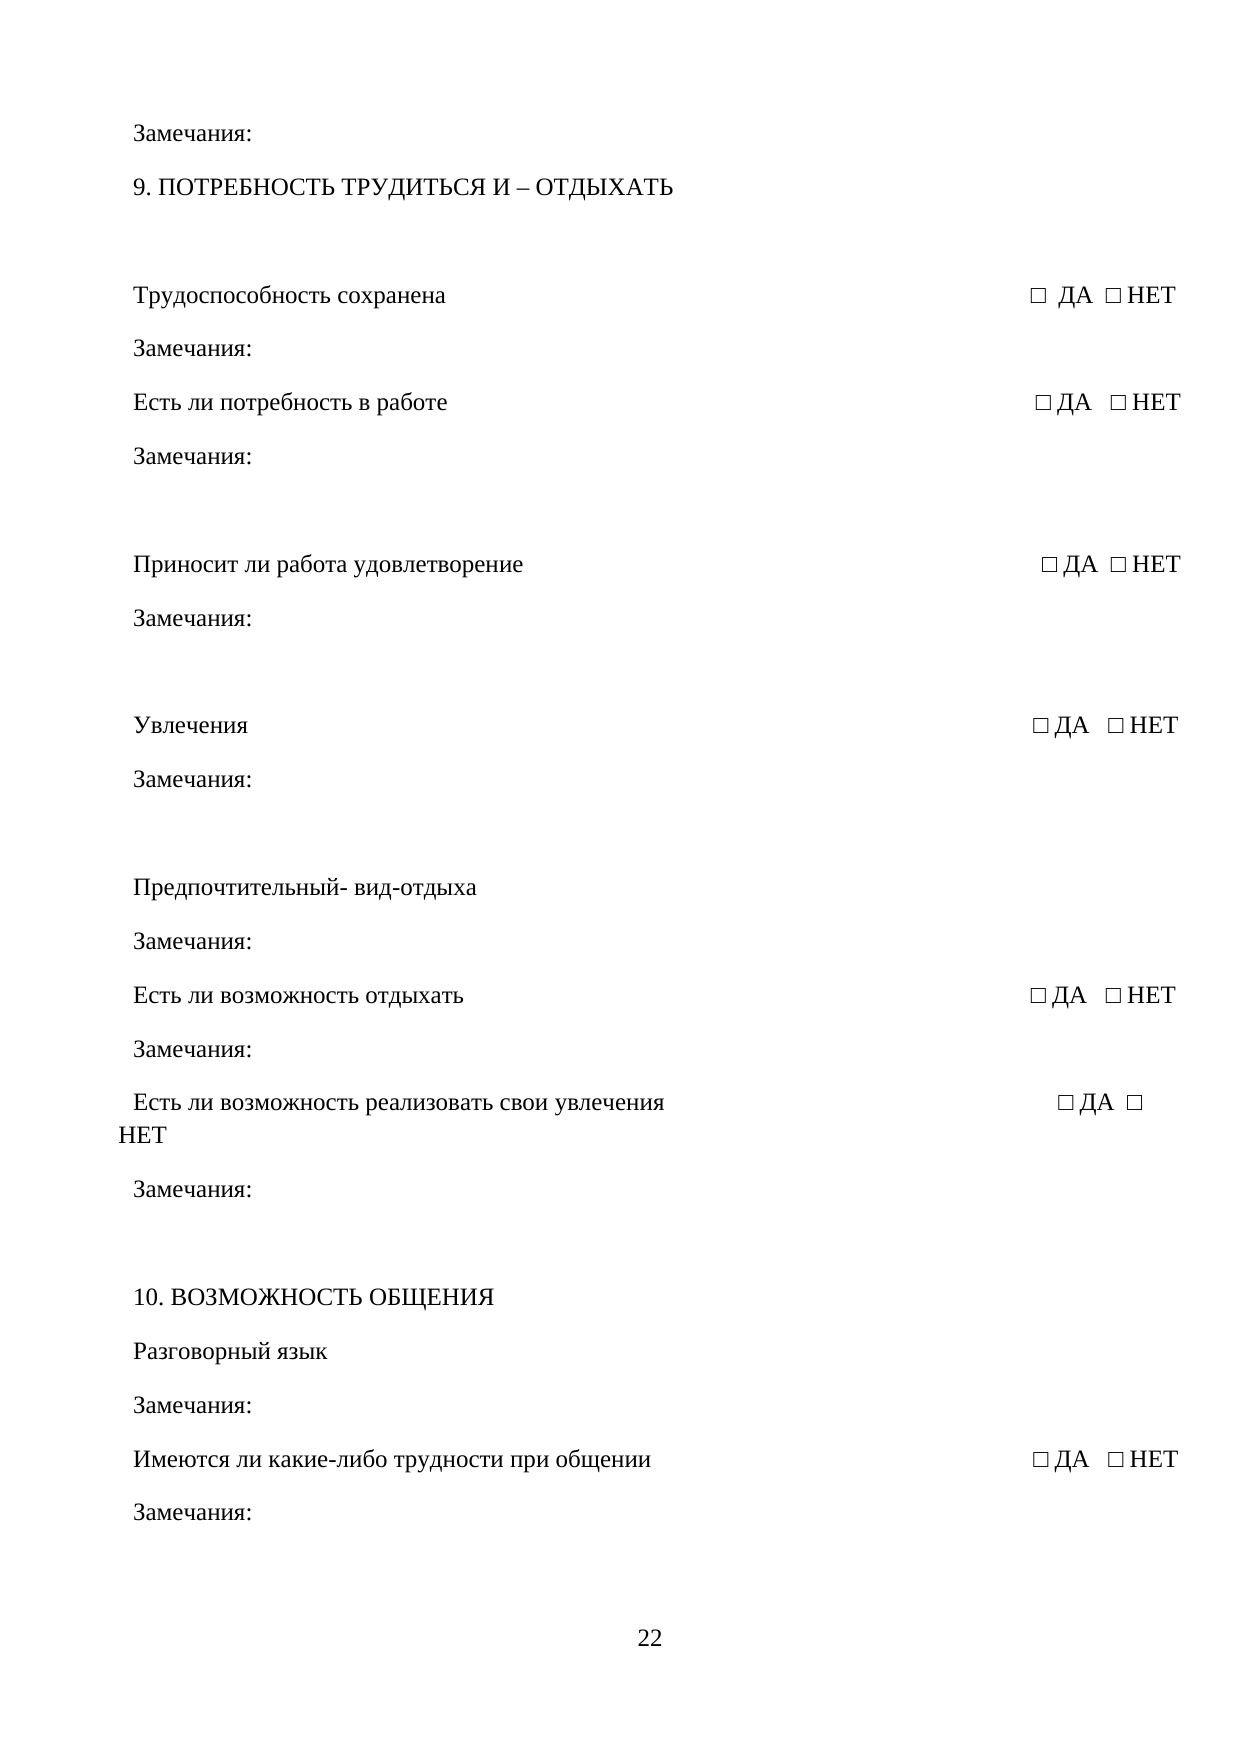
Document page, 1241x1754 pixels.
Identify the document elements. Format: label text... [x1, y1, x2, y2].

text Увлечения □ ДА □ НЕТ [118, 711, 1181, 739]
text Приносит ли работа удовлетворение □ ДА □ НЕТ [118, 549, 1181, 578]
text Есть ли возможность реализовать свои увлечения □ ДА □ НЕТ [118, 1087, 1181, 1149]
text Трудоспособность сохранена □ ДА □ НЕТ [118, 280, 1181, 308]
text Есть ли возможность отдыхать □ ДА □ НЕТ [118, 980, 1181, 1008]
text Замечания: [118, 333, 1181, 362]
text Замечания: [118, 603, 1181, 632]
text Замечания: [118, 1497, 1181, 1526]
text Есть ли потребность в работе □ ДА □ НЕТ [118, 387, 1181, 416]
text Замечания: [118, 441, 1181, 470]
text Замечания: [118, 926, 1181, 955]
text Замечания: [118, 1174, 1181, 1203]
text Предпочтительный- вид-отдыха [118, 872, 1181, 901]
text Разговорный язык [118, 1336, 1181, 1365]
text Замечания: [118, 1390, 1181, 1418]
text Имеются ли какие-либо трудности при общении □ ДА □ НЕТ [118, 1444, 1181, 1472]
text Замечания: [118, 764, 1181, 793]
text 9. ПОТРЕБНОСТЬ ТРУДИТЬСЯ И – ОТДЫХАТЬ [118, 172, 1181, 201]
text Замечания: [118, 1034, 1181, 1062]
text Замечания: [118, 118, 1181, 147]
text 10. ВОЗМОЖНОСТЬ ОБЩЕНИЯ [118, 1282, 1181, 1311]
